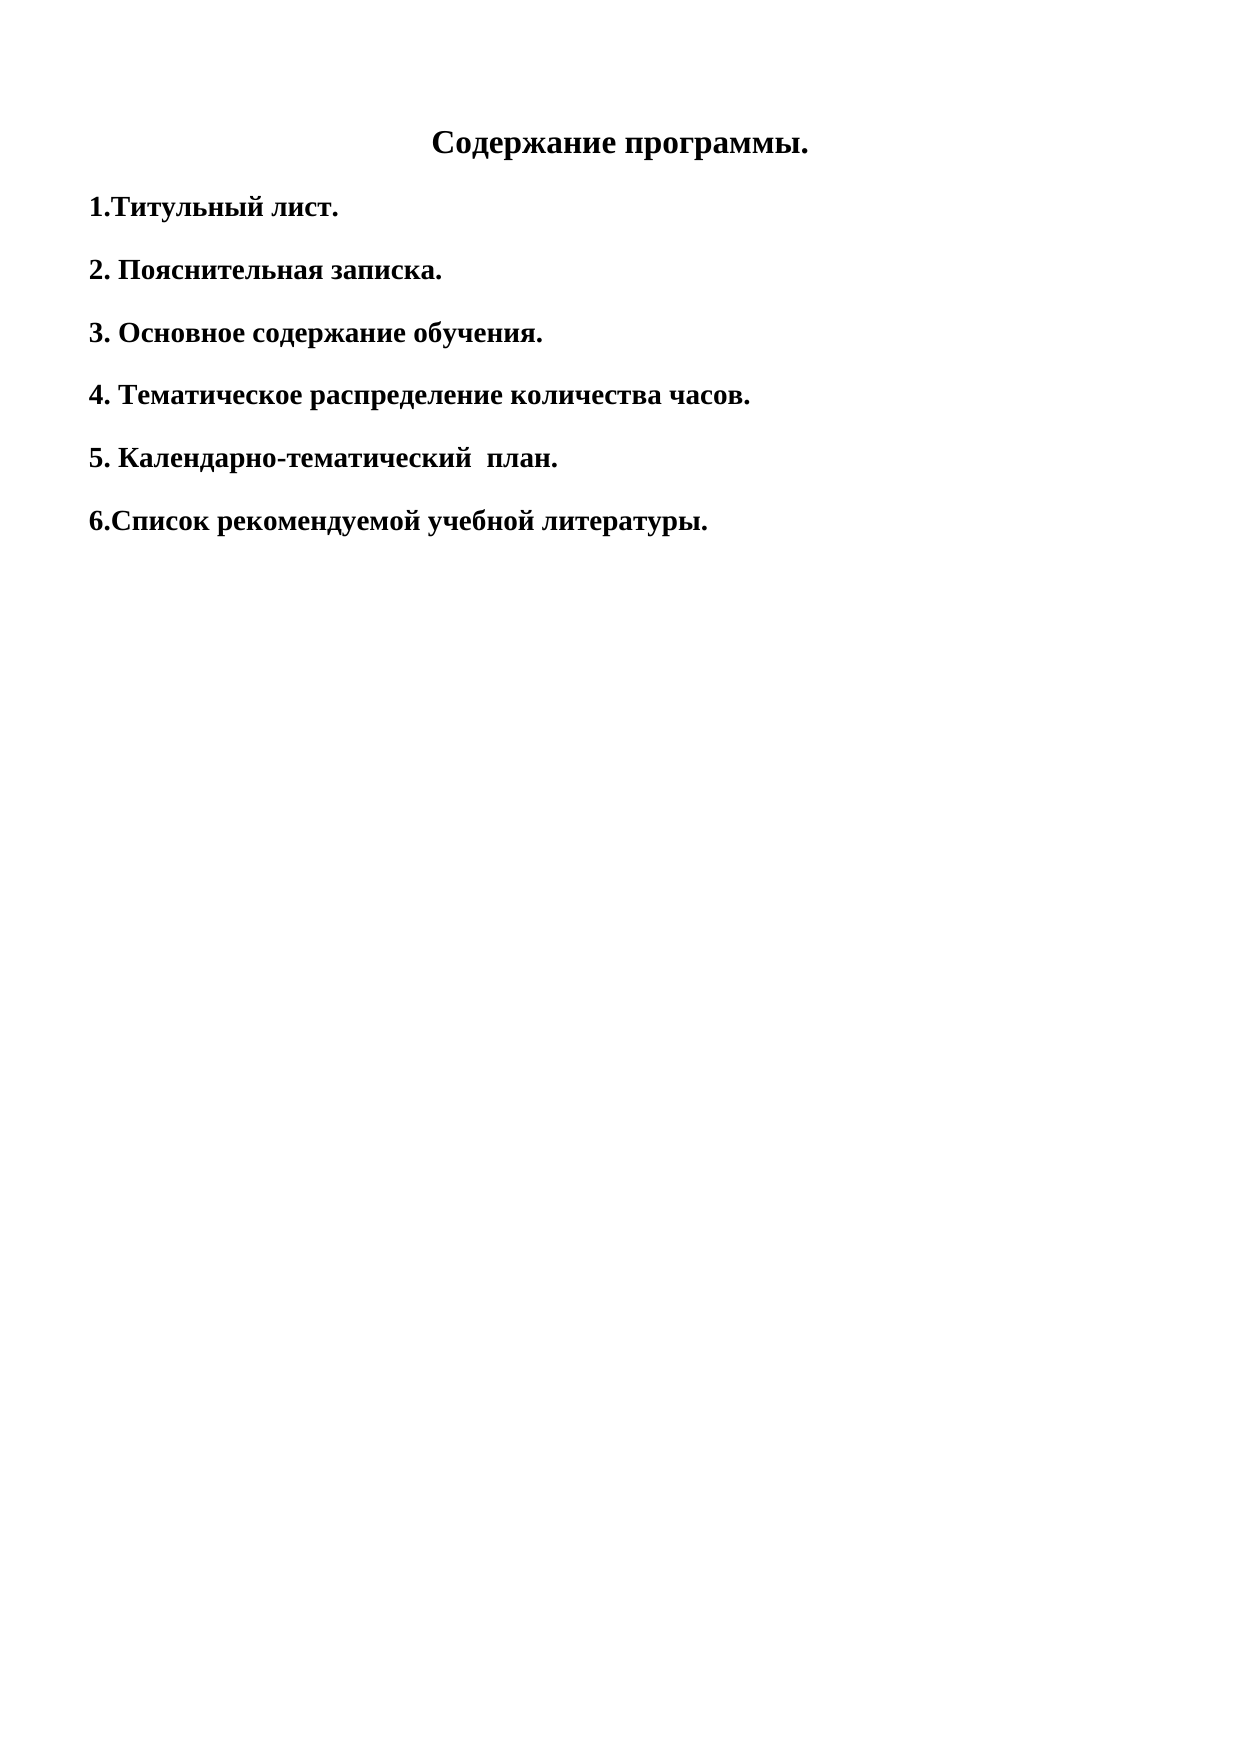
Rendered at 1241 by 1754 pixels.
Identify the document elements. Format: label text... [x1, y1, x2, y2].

text Содержание программы. [89, 122, 1152, 160]
text 1.Титульный лист. [89, 189, 1152, 223]
text 6.Список рекомендуемой учебной литературы. [89, 503, 1152, 536]
text 3. Основное содержание обучения. [89, 315, 1152, 348]
text 4. Тематическое распределение количества часов. [89, 377, 1152, 411]
text 2. Пояснительная записка. [89, 252, 1152, 286]
text 5. Календарно-тематический план. [89, 440, 1152, 474]
